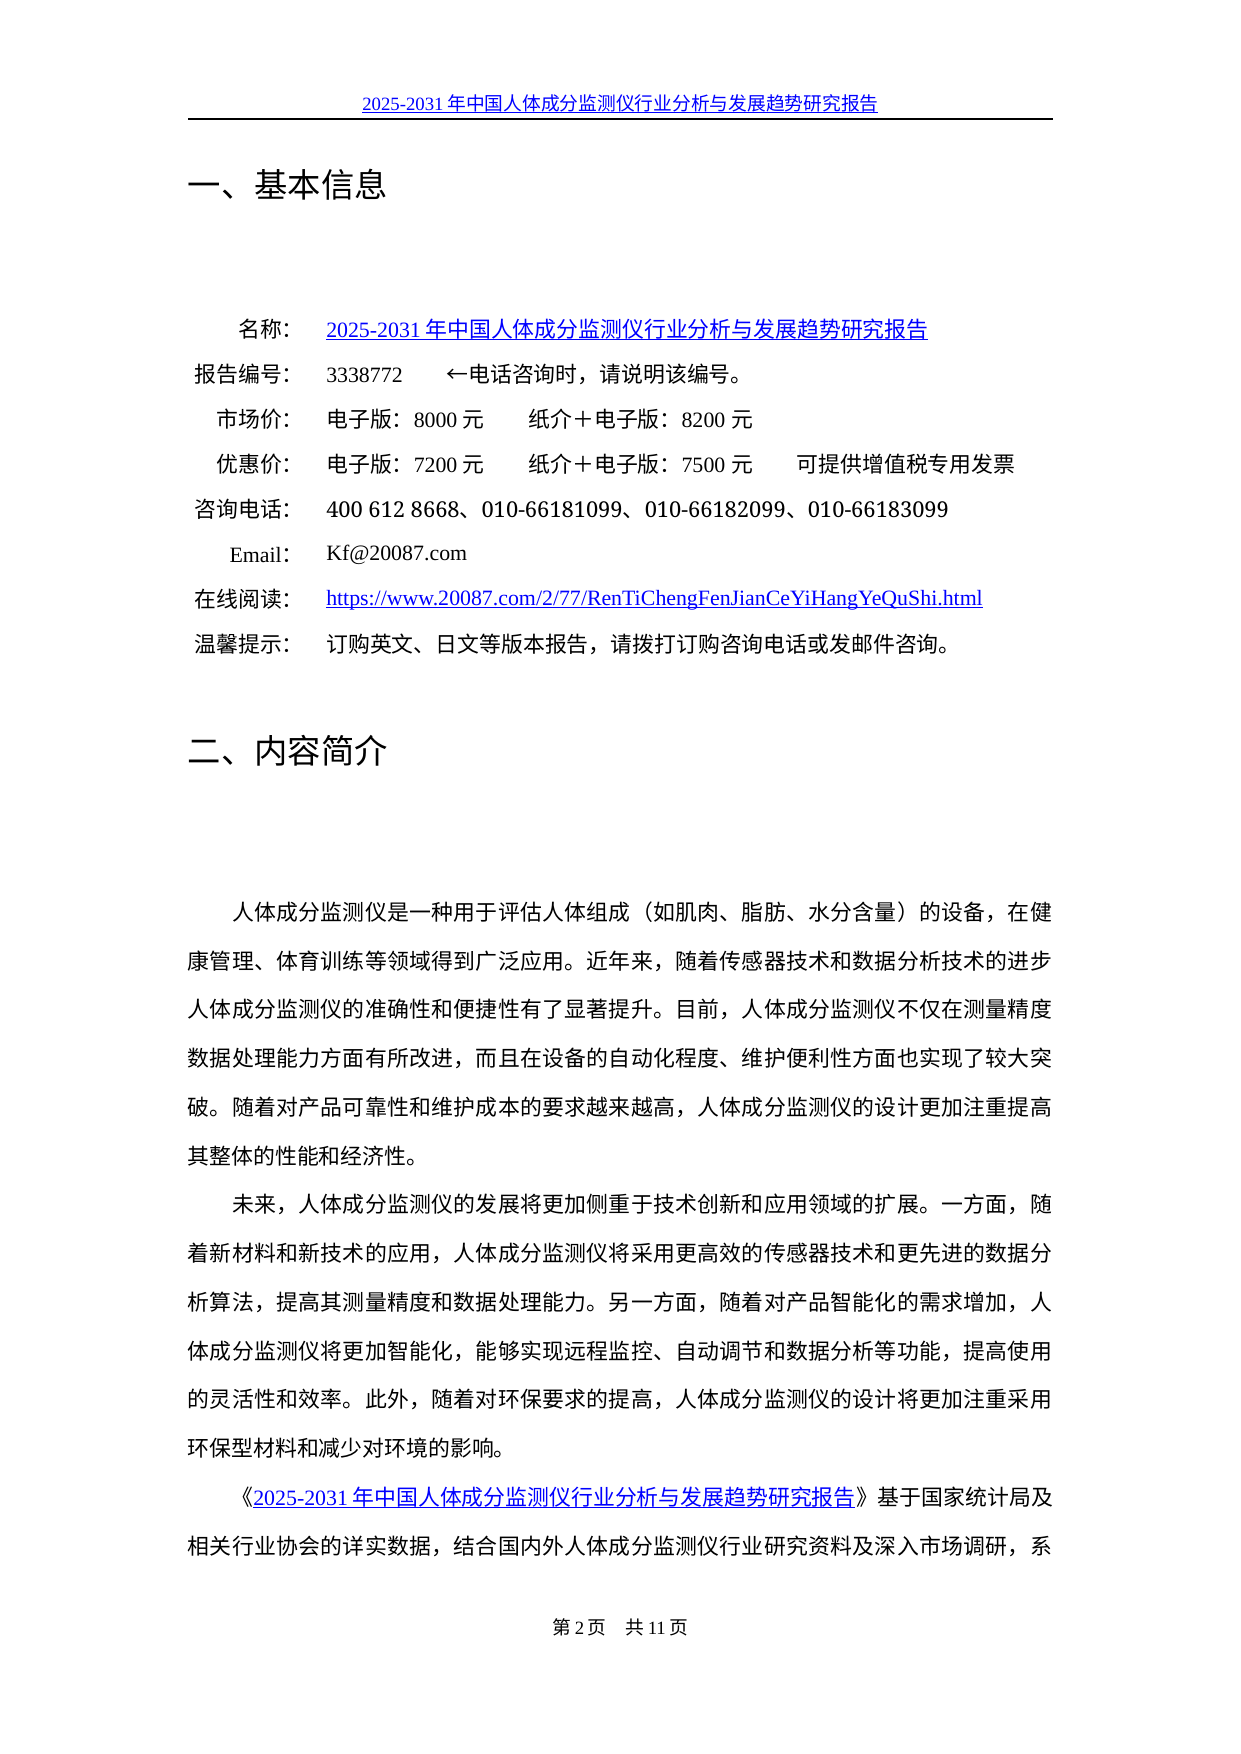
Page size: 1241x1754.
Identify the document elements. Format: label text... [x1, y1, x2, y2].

table_cell 咨询电话： [167, 492, 315, 537]
table_cell 电子版：7200 元 纸介＋电子版：7500 元 可提供增值税专用发票 [315, 447, 1073, 492]
table_cell Kf@20087.com [315, 537, 1073, 582]
table_cell 订购英文、日文等版本报告，请拨打订购咨询电话或发邮件咨询。 [315, 627, 1073, 672]
table_cell 报告编号： [167, 357, 315, 402]
title 一、基本信息 [187, 150, 1053, 215]
table_cell 温馨提示： [167, 627, 315, 672]
table_cell 优惠价： [167, 447, 315, 492]
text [187, 894, 1053, 1561]
table_cell 电子版：8000 元 纸介＋电子版：8200 元 [315, 402, 1073, 447]
table_cell 市场价： [167, 402, 315, 447]
table_cell [315, 582, 1073, 627]
table_cell Email： [167, 537, 315, 582]
table_header 名称： [167, 312, 315, 357]
table_cell 400 612 8668、010-66181099、010-66182099、010-66183099 [315, 492, 1073, 537]
table_header 2025-2031年中国人体成分监测仪行业分析与发展趋势研究报告 [315, 312, 1073, 357]
title 二、内容简介 [187, 717, 1053, 782]
table_cell 在线阅读： [167, 582, 315, 627]
table_cell 3338772 ←电话咨询时，请说明该编号。 [315, 357, 1073, 402]
